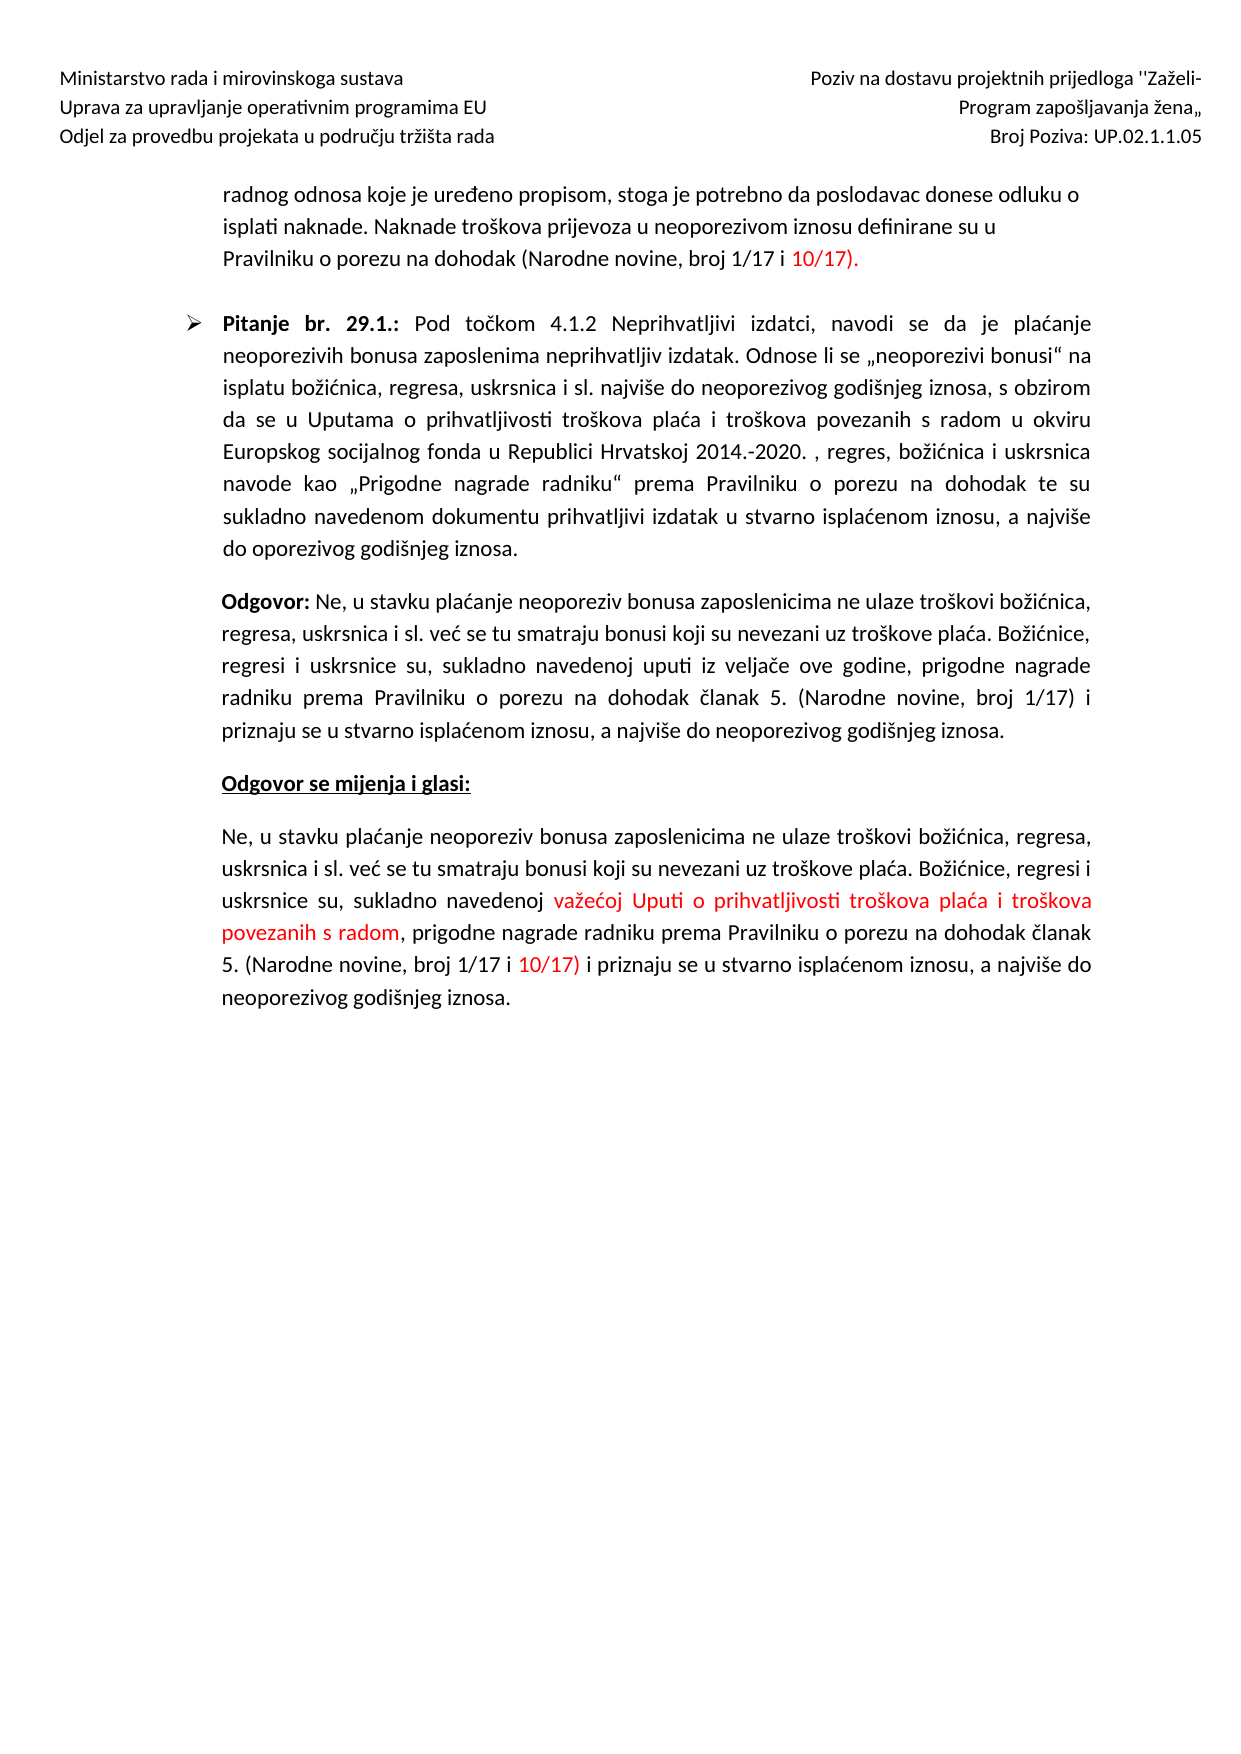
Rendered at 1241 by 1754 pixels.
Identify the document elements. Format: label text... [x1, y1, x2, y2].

text Odgovor: Ne, u stavku plaćanje neoporeziv bonusa zaposlenicima ne ulaze troškovi božićnica, regresa, uskrsnica i sl. već se tu smatraju bonusi koji su nevezani uz troškove plaća. Božićnice, regresi i uskrsnice su, sukladno navedenoj uputi iz veljače ove godine, prigodne nagrade radniku prema Pravilniku o porezu na dohodak članak 5. (Narodne novine, broj 1/17) i priznaju se u stvarno isplaćenom iznosu, a najviše do neoporezivog godišnjeg iznosa. [221, 587, 1093, 744]
text Odgovor se mijenja i glasi: [148, 769, 1093, 797]
text Ne, u stavku plaćanje neoporeziv bonusa zaposlenicima ne ulaze troškovi božićnica, regresa, uskrsnica i sl. već se tu smatraju bonusi koji su nevezani uz troškove plaća. Božićnice, regresi i uskrsnice su, sukladno navedenoj važećoj Uputi o prihvatljivosti troškova plaća i troškova povezanih s radom, prigodne nagrade radniku prema Pravilniku o porezu na dohodak članak 5. (Narodne novine, broj 1/17 i 10/17) i priznaju se u stvarno isplaćenom iznosu, a najviše do neoporezivog godišnjeg iznosa. [221, 822, 1093, 1011]
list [223, 180, 1093, 272]
list Pitanje br. 29.1.: Pod točkom 4.1.2 Neprihvatljivi izdatci, navodi se da je plaćanje neoporezivih bonusa zaposlenima neprihvatljiv izdatak. Odnose li se „neoporezivi bonusi“ na isplatu božićnica, regresa, uskrsnica i sl. najviše do neoporezivog godišnjeg iznosa, s obzirom da se u Uputama o prihvatljivosti troškova plaća i troškova povezanih s radom u okviru Europskog socijalnog fonda u Republici Hrvatskoj 2014.-2020. , regres, božićnica i uskrsnica navode kao „Prigodne nagrade radniku“ prema Pravilniku o porezu na dohodak te su sukladno navedenom dokumentu prihvatljivi izdatak u stvarno isplaćenom iznosu, a najviše do oporezivog godišnjeg iznosa. [185, 309, 1093, 562]
